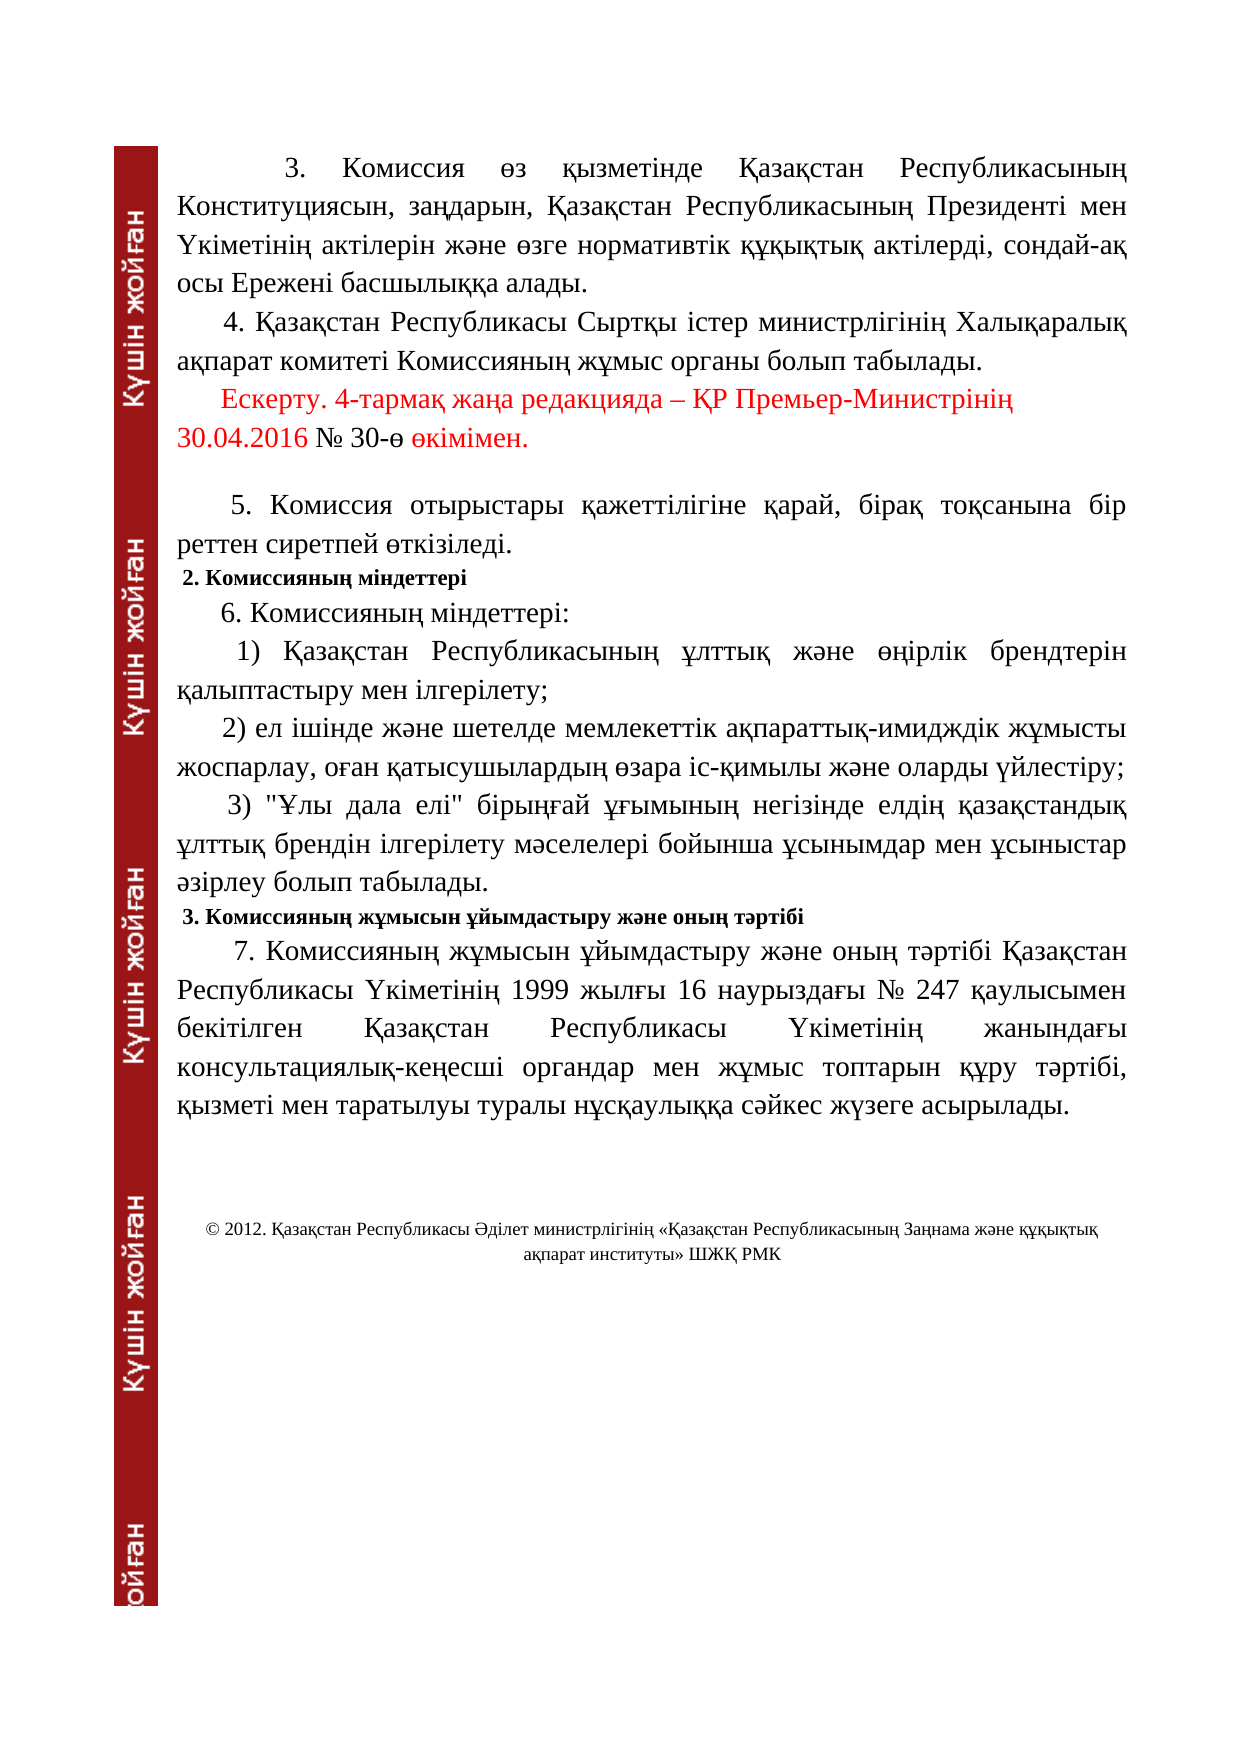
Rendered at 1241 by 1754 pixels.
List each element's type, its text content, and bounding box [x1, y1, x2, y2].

picture [114, 146, 158, 150]
picture [114, 299, 158, 304]
picture [114, 1264, 158, 1606]
picture [114, 705, 158, 710]
text 4. Қазақстан Республикасы Сыртқы істер министрлігінің Халықаралық ақпарат комитеті Комиссияның жұмыс органы болып табылады. [112, 304, 1128, 376]
text 2) ел ішінде және шетелде мемлекеттік ақпараттық-имидждік жұмысты жоспарлау, оған қатысушылардың өзара іс-қимылы және оларды үйлестіру; [112, 710, 1128, 782]
text 6. Комиссияның міндеттері: [112, 595, 1128, 628]
text Ескерту. 4-тармақ жаңа редакцияда – ҚР Премьер-Министрінің 30.04.2016 № 30-ө өкімімен. [112, 381, 1128, 483]
text 7. Комиссияның жұмысын ұйымдастыру және оның тәртібі Қазақстан Республикасы Үкіметінің 1999 жылғы 16 наурыздағы № 247 қаулысымен бекітілген Қазақстан Республикасы Үкіметінің жанындағы консультациялық-кеңесші органдар мен жұмыс топтарын құру тәртібі, қызметі мен таратылуы туралы нұсқаулыққа сәйкес жүзеге асырылады. [112, 933, 1128, 1121]
picture [114, 782, 158, 787]
text 2. Комиссияның міндеттері [112, 564, 1128, 591]
text 3. Комиссия өз қызметінде Қазақстан Республикасының Конституциясын, заңдарын, Қазақстан Республикасының Президенті мен Үкіметінің актілерін және өзге нормативтік құқықтық актілерді, сондай-ақ осы Ережені басшылыққа алады. [112, 150, 1128, 299]
text 3) "Ұлы дала елі" бірыңғай ұғымының негізінде елдің қазақстандық ұлттық брендін ілгерілету мәселелері бойынша ұсынымдар мен ұсыныстар әзірлеу болып табылады. [112, 787, 1128, 898]
text 3. Комиссияның жұмысын ұйымдастыру және оның тәртібі [112, 903, 1128, 929]
picture [114, 929, 158, 933]
picture [114, 591, 158, 595]
picture [114, 628, 158, 633]
picture [114, 559, 158, 564]
picture [114, 483, 158, 487]
picture [114, 376, 158, 381]
picture [114, 1121, 158, 1218]
text 5. Комиссия отырыстары қажеттілігіне қарай, бірақ тоқсанына бір реттен сиретпей өткізіледі. [112, 487, 1128, 559]
text © 2012. Қазақстан Республикасы Әділет министрлігінің «Қазақстан Республикасының Заңнама және құқықтық ақпарат институты» ШЖҚ РМК [112, 1218, 1128, 1264]
text 1) Қазақстан Республикасының ұлттық және өңірлік брендтерін қалыптастыру мен ілгерілету; [112, 633, 1128, 705]
picture [114, 898, 158, 903]
